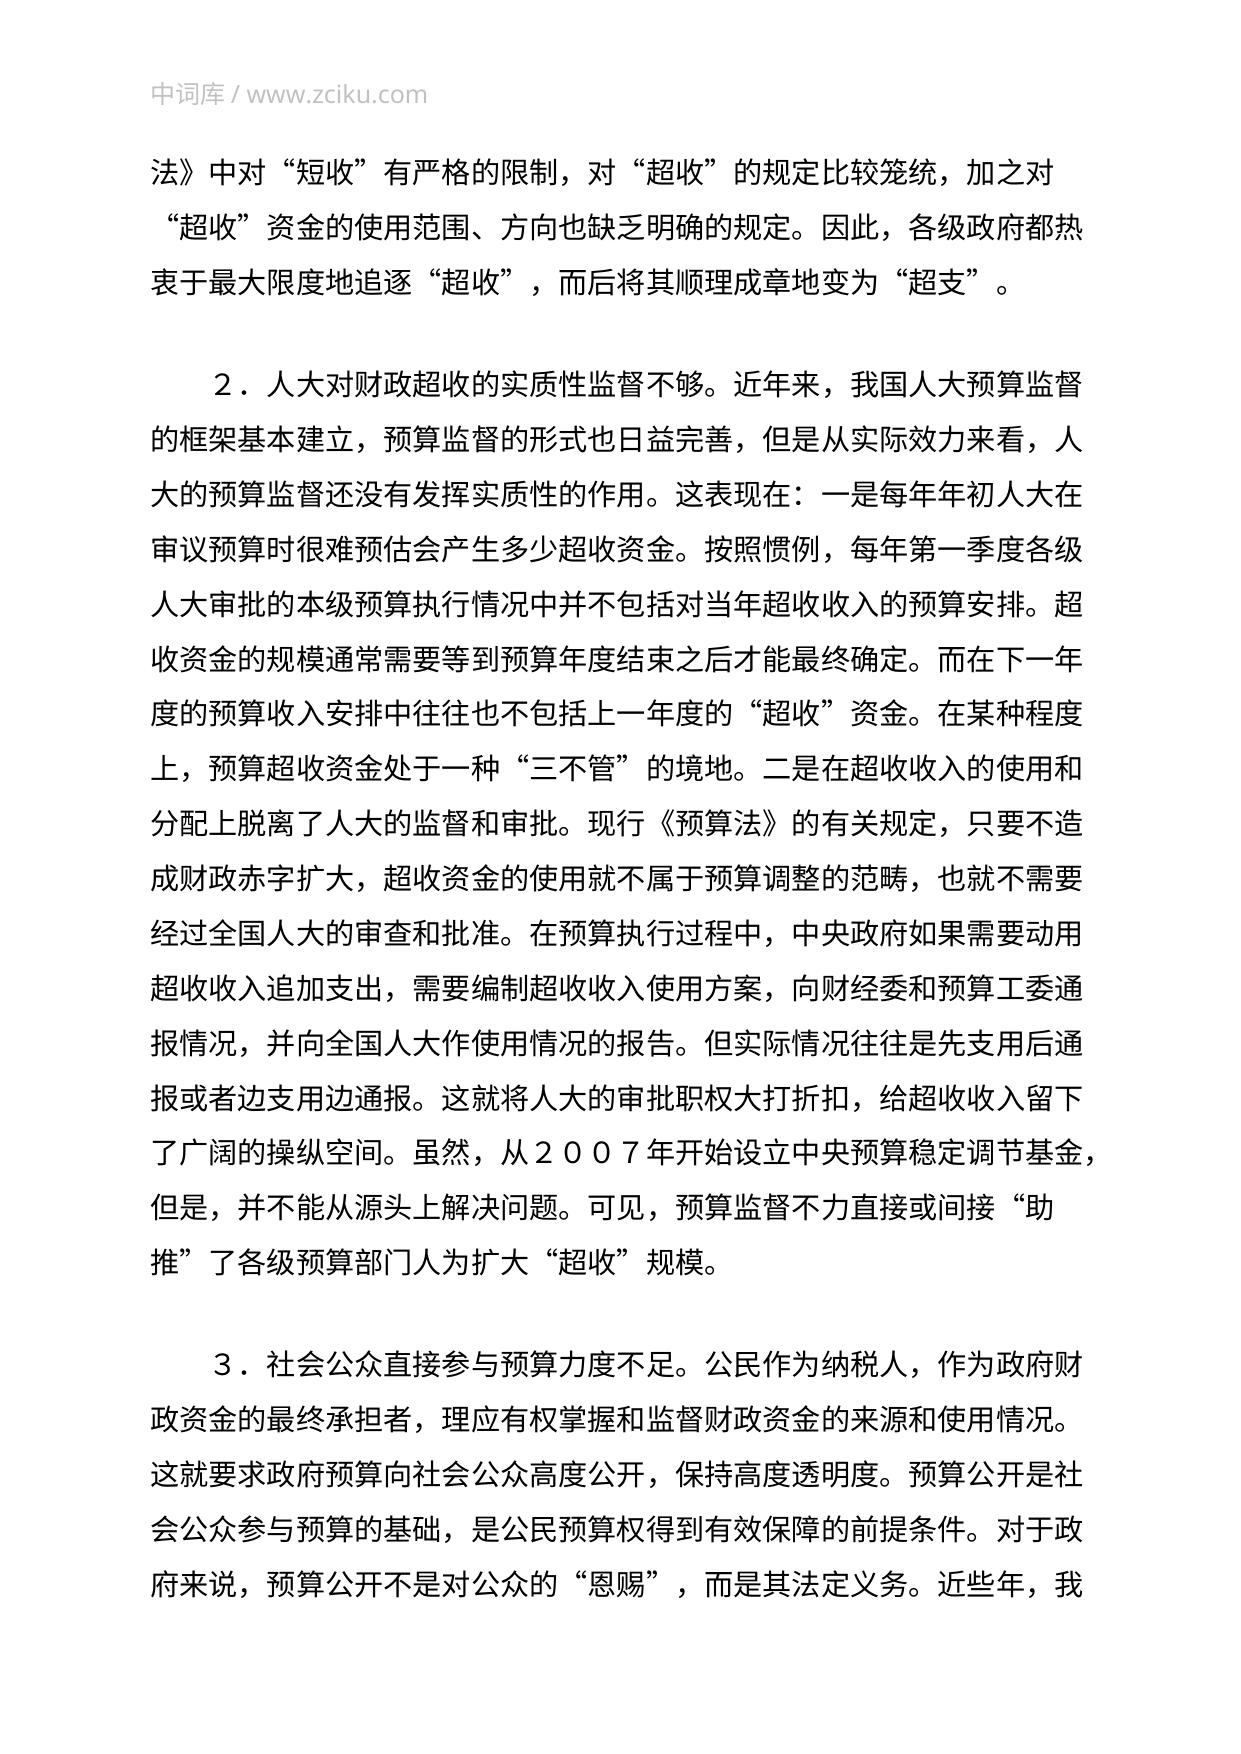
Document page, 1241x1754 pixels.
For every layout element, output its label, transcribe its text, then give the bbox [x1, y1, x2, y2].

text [150, 1342, 1090, 1603]
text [150, 150, 1090, 302]
text ２．人大对财政超收的实质性监督不够。近年来，我国人大预算监督的框架基本建立，预算监督的形式也日益完善，但是从实际效力来看，人大的预算监督还没有发挥实质性的作用。这表现在：一是每年年初人大在审议预算时很难预估会产生多少超收资金。按照惯例，每年第一季度各级人大审批的本级预算执行情况中并不包括对当年超收收入的预算安排。超收资金的规模通常需要等到预算年度结束之后才能最终确定。而在下一年度的预算收入安排中往往也不包括上一年度的“超收”资金。在某种程度上，预算超收资金处于一种“三不管”的境地。二是在超收收入的使用和分配上脱离了人大的监督和审批。现行《预算法》的有关规定，只要不造成财政赤字扩大，超收资金的使用就不属于预算调整的范畴，也就不需要经过全国人大的审查和批准。在预算执行过程中，中央政府如果需要动用超收收入追加支出，需要编制超收收入使用方案，向财经委和预算工委通报情况，并向全国人大作使用情况的报告。但实际情况往往是先支用后通报或者边支用边通报。这就将人大的审批职权大打折扣，给超收收入留下了广阔的操纵空间。虽然，从２００７年开始设立中央预算稳定调节基金，但是，并不能从源头上解决问题。可见，预算监督不力直接或间接“助推”了各级预算部门人为扩大“超收”规模。 [150, 362, 1090, 1282]
